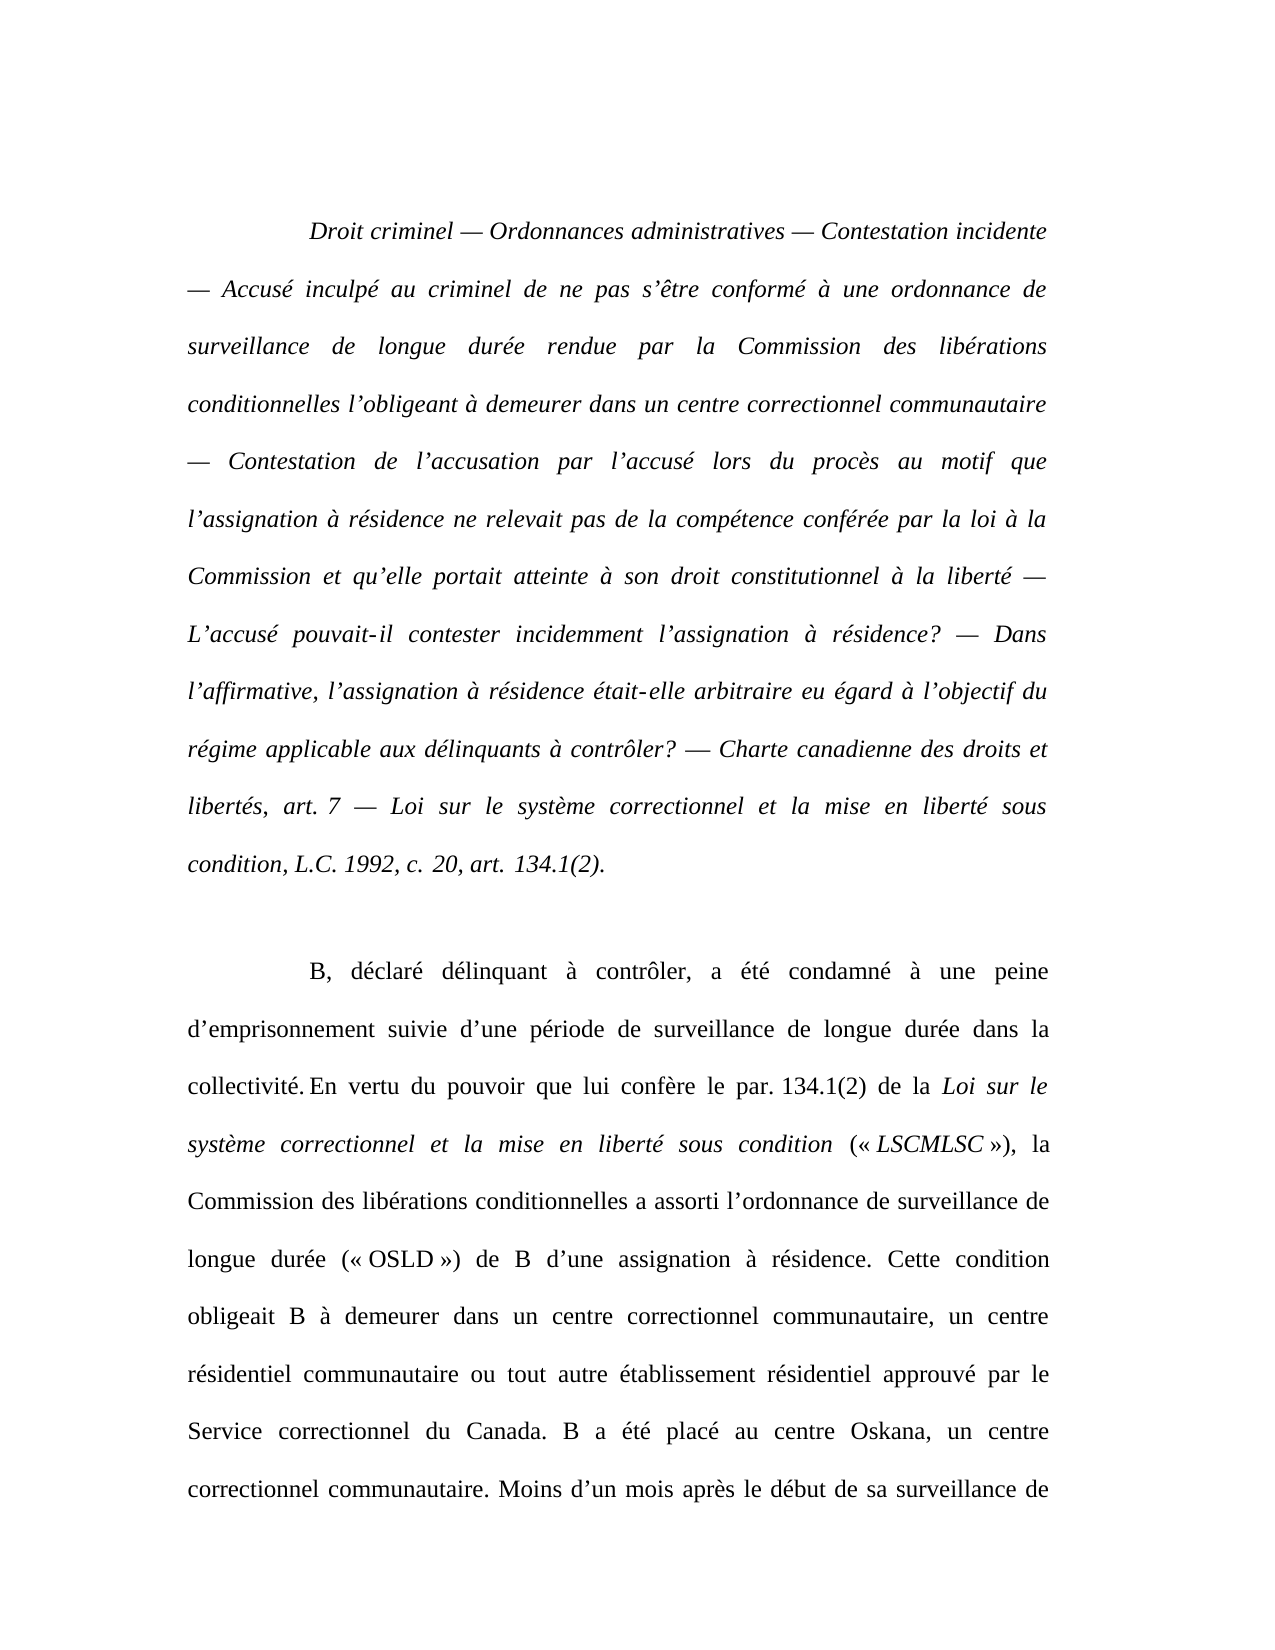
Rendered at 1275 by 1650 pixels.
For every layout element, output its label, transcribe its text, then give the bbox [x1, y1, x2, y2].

text Droit criminel — Ordonnances administratives — Contestation incidente — Accusé inculpé au criminel de ne pas s’être conformé à une ordonnance de surveillance de longue durée rendue par la Commission des libérations conditionnelles l’obligeant à demeurer dans un centre correctionnel communautaire — Contestation de l’accusation par l’accusé lors du procès au motif que l’assignation à résidence ne relevait pas de la compétence conférée par la loi à la Commission et qu’elle portait atteinte à son droit constitutionnel à la liberté — L’accusé pouvait-il contester incidemment l’assignation à résidence? — Dans l’affirmative, l’assignation à résidence était-elle arbitraire eu égard à l’objectif du régime applicable aux délinquants à contrôler? — Charte canadienne des droits et libertés, art. 7 — Loi sur le système correctionnel et la mise en liberté sous condition, L.C. 1992, c. 20, art. 134.1(2). [187, 216, 1050, 878]
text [187, 956, 1050, 1503]
